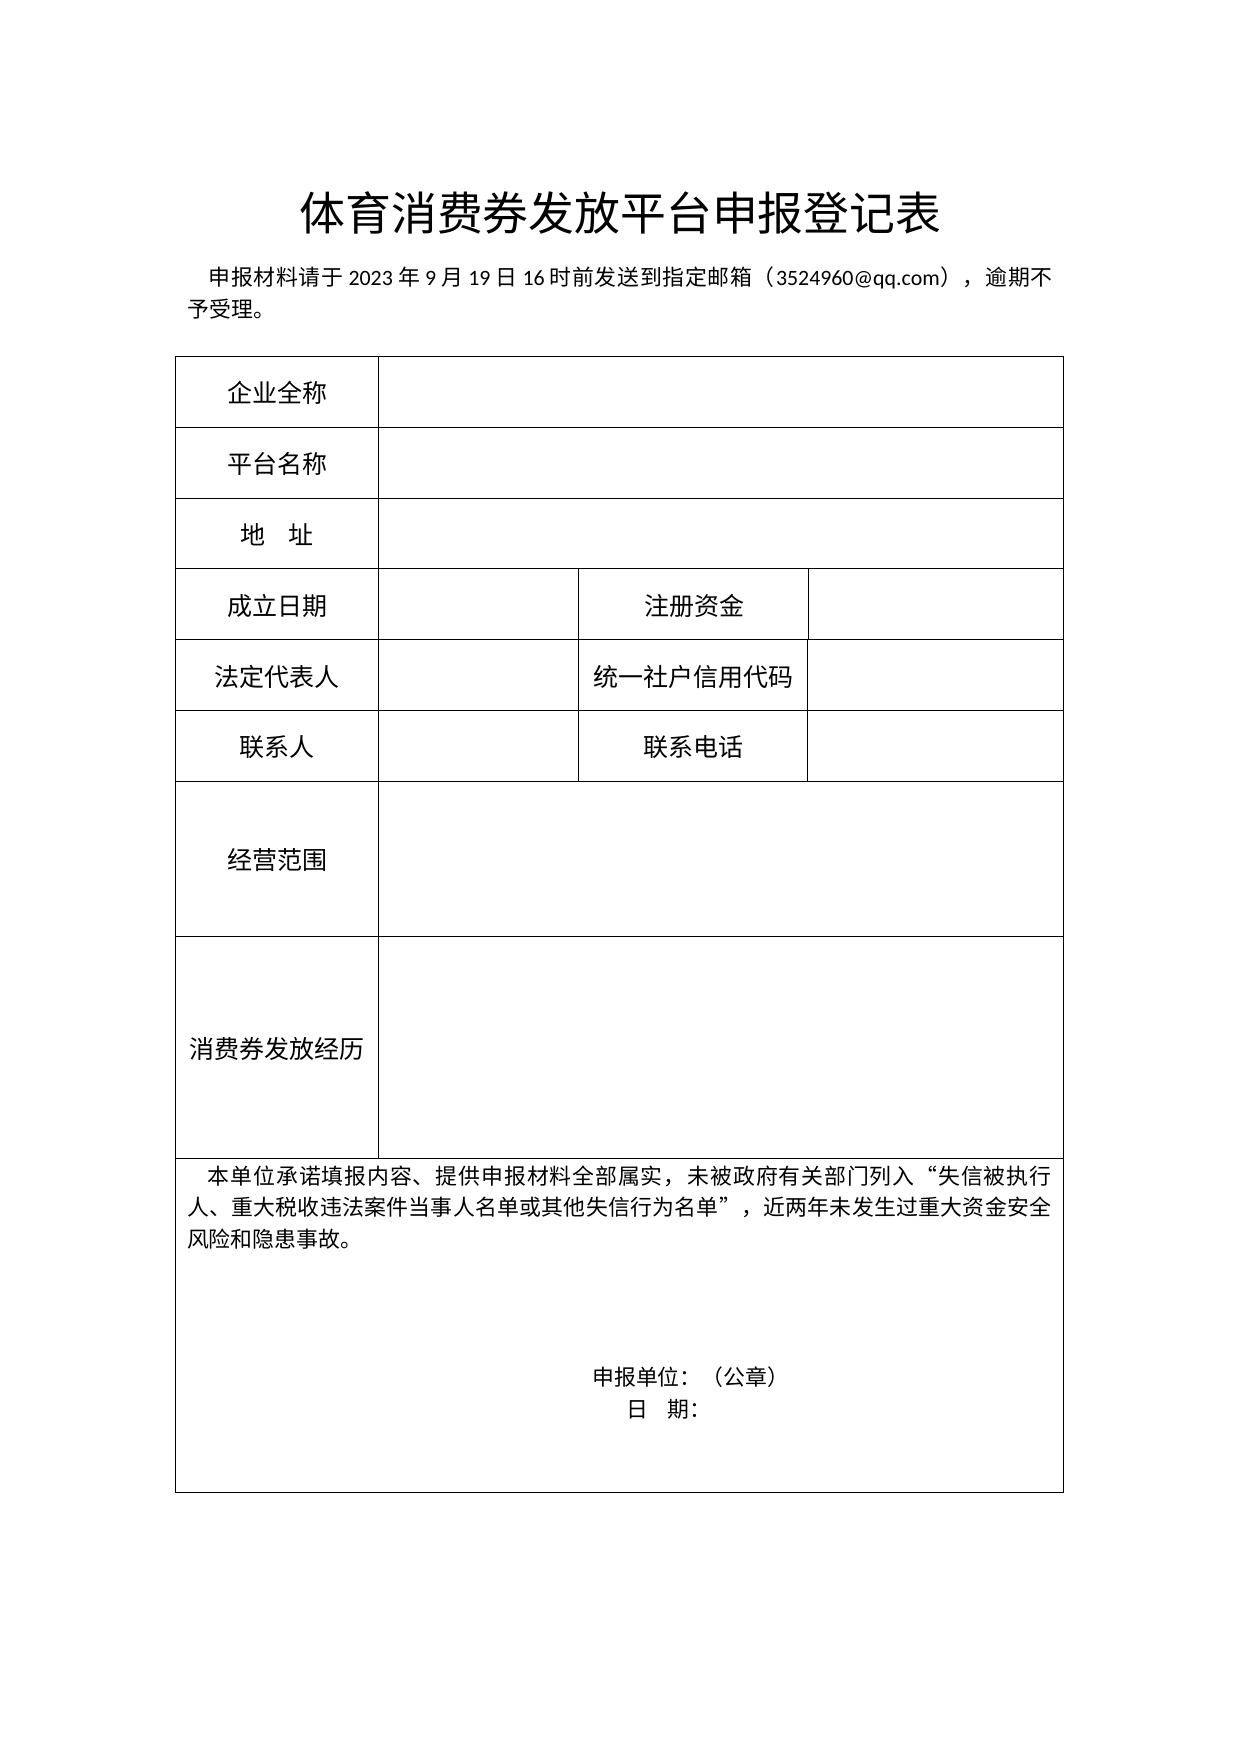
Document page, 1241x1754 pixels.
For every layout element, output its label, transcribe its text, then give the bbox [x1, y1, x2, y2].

table_cell 平台名称 [176, 428, 378, 497]
table_cell [379, 711, 578, 781]
text 申报材料请于2023年9月19日16时前发送到指定邮箱（3524960@qq.com），逾期不予受理。 [187, 259, 1053, 324]
table_cell [379, 782, 1063, 936]
table_cell [379, 937, 1063, 1158]
text 体育消费券发放平台申报登记表 [187, 162, 1053, 259]
table_cell 经营范围 [176, 782, 378, 936]
table_cell 地 址 [176, 499, 378, 568]
table_cell [808, 640, 1063, 710]
table_cell [808, 711, 1063, 781]
table_cell 联系人 [176, 711, 378, 781]
table_cell [379, 569, 578, 639]
table_cell 法定代表人 [176, 640, 378, 710]
table_cell 注册资金 [579, 569, 808, 639]
table_cell [379, 499, 1063, 568]
table_cell 消费券发放经历 [176, 937, 378, 1158]
table_header 企业全称 [176, 357, 378, 427]
table_cell 统一社户信用代码 [579, 640, 807, 710]
table_cell 联系电话 [579, 711, 807, 781]
table_cell [379, 640, 578, 710]
table_header [379, 357, 1063, 427]
table_cell [809, 569, 1063, 639]
table_cell [379, 428, 1063, 497]
table_cell 成立日期 [176, 569, 378, 639]
table_cell 本单位承诺填报内容、提供申报材料全部属实，未被政府有关部门列入“失信被执行人、重大税收违法案件当事人名单或其他失信行为名单”，近两年未发生过重大资金安全风险和隐患事故。 申报单位：（公章） 日 期： [176, 1159, 1063, 1492]
